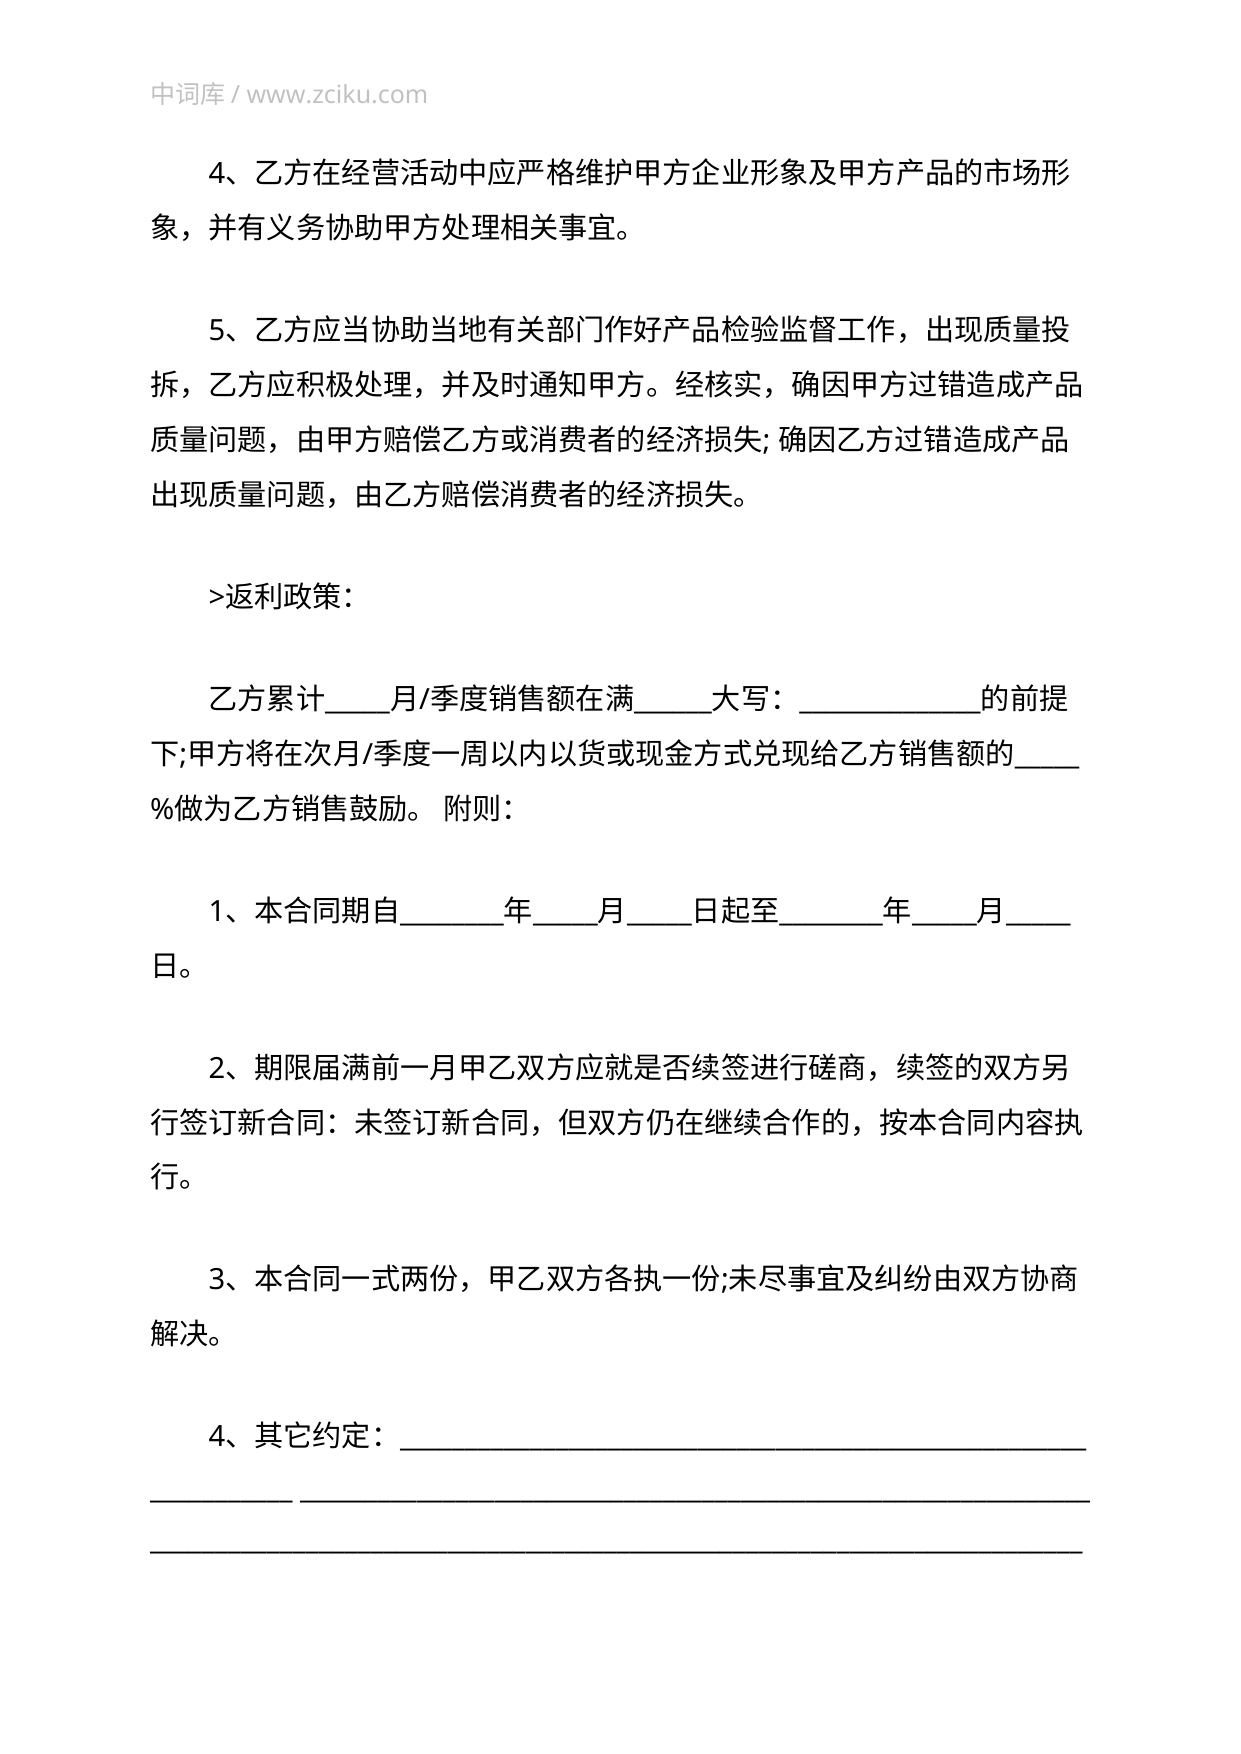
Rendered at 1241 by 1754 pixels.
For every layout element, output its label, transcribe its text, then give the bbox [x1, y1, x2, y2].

text 乙方累计_____月/季度销售额在满______大写：______________的前提下;甲方将在次月/季度一周以内以货或现金方式兑现给乙方销售额的_____%做为乙方销售鼓励。 附则： [150, 675, 1090, 828]
text 3、本合同一式两份，甲乙双方各执一份;未尽事宜及纠纷由双方协商解决。 [150, 1256, 1090, 1353]
text 5、乙方应当协助当地有关部门作好产品检验监督工作，出现质量投拆，乙方应积极处理，并及时通知甲方。经核实，确因甲方过错造成产品质量问题，由甲方赔偿乙方或消费者的经济损失; 确因乙方过错造成产品出现质量问题，由乙方赔偿消费者的经济损失。 [150, 307, 1090, 514]
text >返利政策： [150, 573, 1090, 616]
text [150, 1413, 1090, 1558]
text 1、本合同期自________年_____月_____日起至________年_____月_____日。 [150, 887, 1090, 985]
text 2、期限届满前一月甲乙双方应就是否续签进行磋商，续签的双方另行签订新合同：未签订新合同，但双方仍在继续合作的，按本合同内容执行。 [150, 1044, 1090, 1196]
text 4、乙方在经营活动中应严格维护甲方企业形象及甲方产品的市场形象，并有义务协助甲方处理相关事宜。 [150, 150, 1090, 247]
